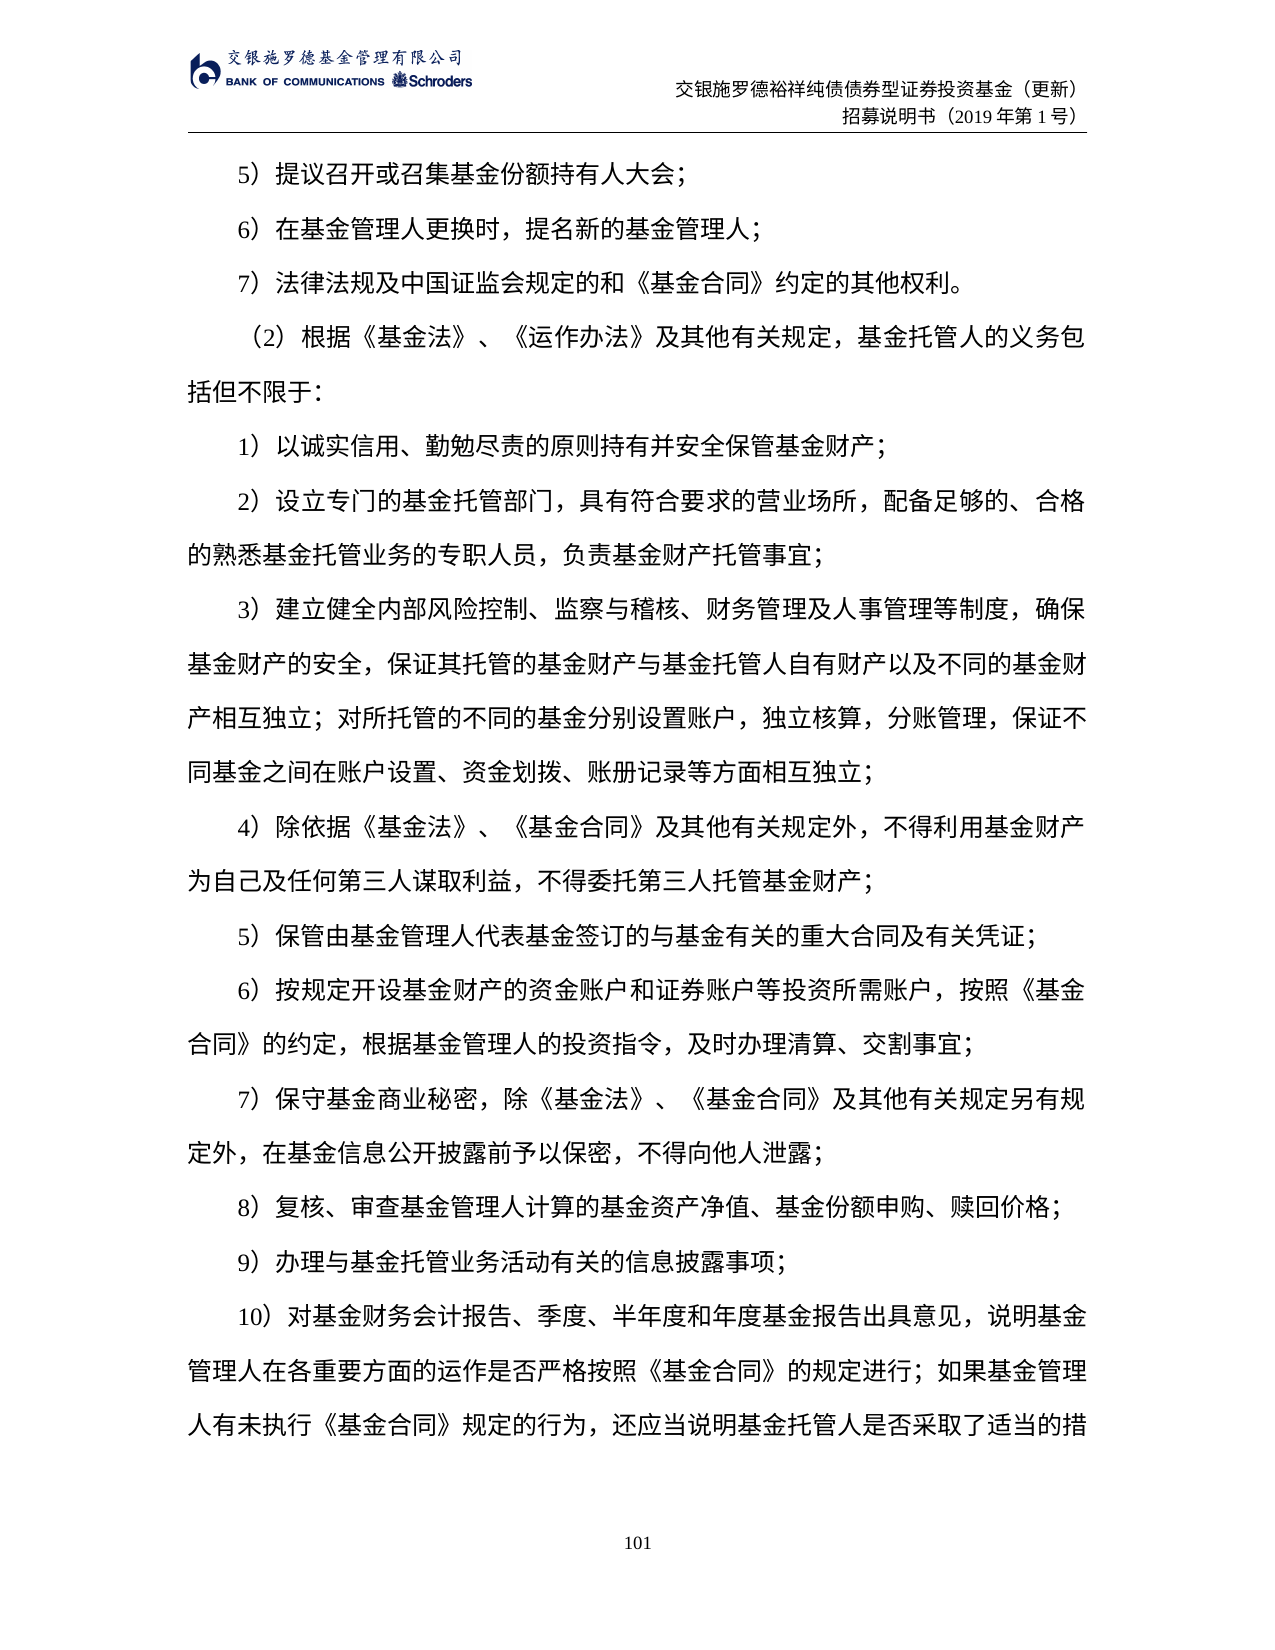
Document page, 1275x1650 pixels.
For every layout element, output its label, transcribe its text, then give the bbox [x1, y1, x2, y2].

text 6）在基金管理人更换时，提名新的基金管理人； [187, 209, 1087, 245]
text 8）复核、审查基金管理人计算的基金资产净值、基金份额申购、赎回价格； [187, 1188, 1087, 1224]
text 1）以诚实信用、勤勉尽责的原则持有并安全保管基金财产； [187, 427, 1087, 463]
text 6）按规定开设基金财产的资金账户和证券账户等投资所需账户，按照《基金合同》的约定，根据基金管理人的投资指令，及时办理清算、交割事宜； [187, 970, 1087, 1061]
text 5）保管由基金管理人代表基金签订的与基金有关的重大合同及有关凭证； [187, 916, 1087, 952]
text 7）保守基金商业秘密，除《基金法》、《基金合同》及其他有关规定另有规定外，在基金信息公开披露前予以保密，不得向他人泄露； [187, 1079, 1087, 1170]
text 5）提议召开或召集基金份额持有人大会； [187, 155, 1087, 191]
text 3）建立健全内部风险控制、监察与稽核、财务管理及人事管理等制度，确保基金财产的安全，保证其托管的基金财产与基金托管人自有财产以及不同的基金财产相互独立；对所托管的不同的基金分别设置账户，独立核算，分账管理，保证不同基金之间在账户设置、资金划拨、账册记录等方面相互独立； [187, 590, 1087, 789]
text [187, 1297, 1087, 1442]
text 2）设立专门的基金托管部门，具有符合要求的营业场所，配备足够的、合格的熟悉基金托管业务的专职人员，负责基金财产托管事宜； [187, 481, 1087, 572]
picture [190, 50, 472, 89]
text 4）除依据《基金法》、《基金合同》及其他有关规定外，不得利用基金财产为自己及任何第三人谋取利益，不得委托第三人托管基金财产； [187, 807, 1087, 898]
text 9）办理与基金托管业务活动有关的信息披露事项； [187, 1242, 1087, 1278]
text 7）法律法规及中国证监会规定的和《基金合同》约定的其他权利。 [187, 263, 1087, 300]
text （2）根据《基金法》、《运作办法》及其他有关规定，基金托管人的义务包括但不限于： [187, 318, 1087, 408]
